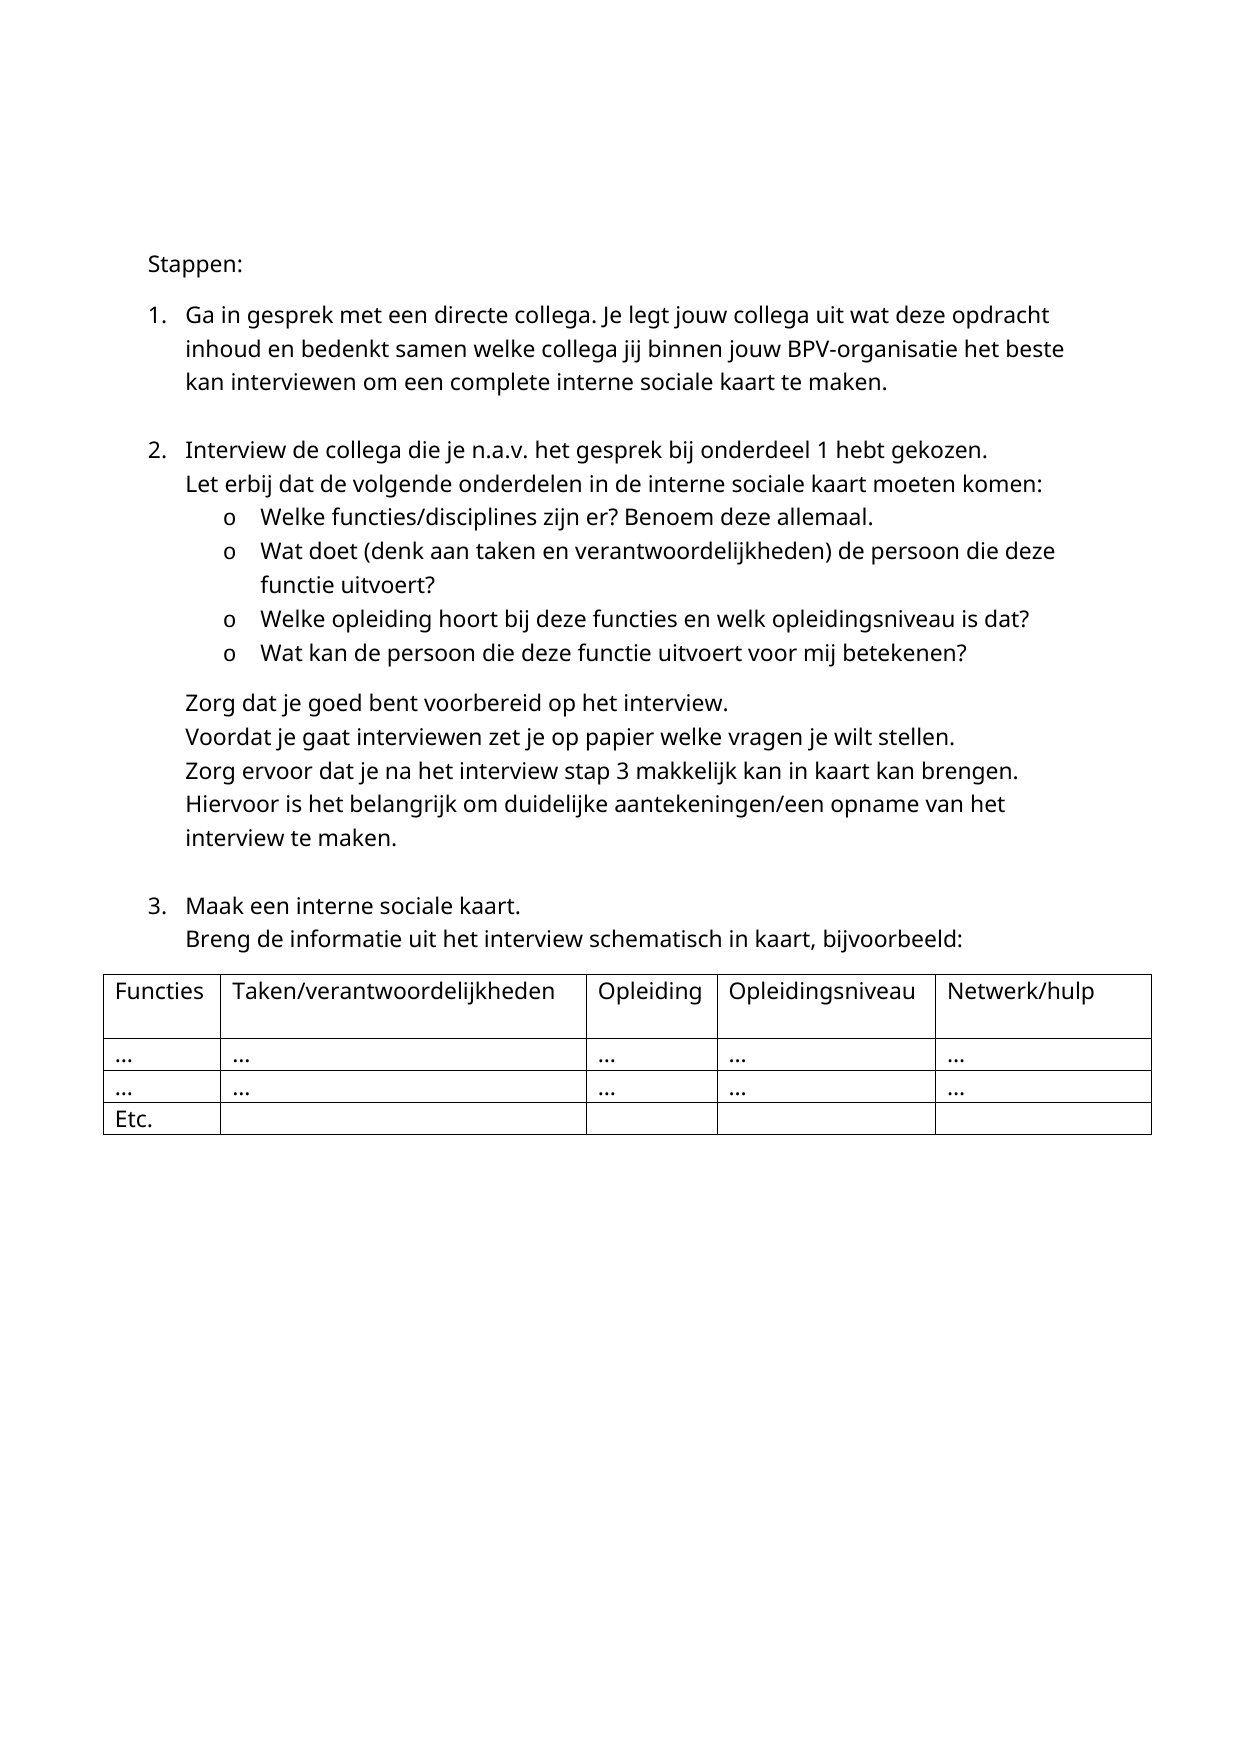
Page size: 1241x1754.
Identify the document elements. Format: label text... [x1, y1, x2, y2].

text Zorg dat je goed bent voorbereid op het interview. Voordat je gaat interviewen zet je op papier welke vragen je wilt stellen. Zorg ervoor dat je na het interview stap 3 makkelijk kan in kaart kan brengen. Hiervoor is het belangrijk om duidelijke aantekeningen/een opname van het interview te maken. [185, 687, 1093, 853]
table_cell … [718, 1039, 935, 1070]
list Breng de informatie uit het interview schematisch in kaart, bijvoorbeeld: [185, 923, 1093, 955]
table_cell … [221, 1071, 586, 1102]
table_cell … [221, 1039, 586, 1070]
list Maak een interne sociale kaart. [148, 890, 1093, 921]
table_header Taken/verantwoordelijkheden [221, 975, 586, 1037]
table_cell … [936, 1071, 1151, 1102]
table_cell … [718, 1071, 935, 1102]
table_cell … [936, 1039, 1151, 1070]
table_header Netwerk/hulp [936, 975, 1151, 1037]
list Wat doet (denk aan taken en verantwoordelijkheden) de persoon die deze functie uitvoert? [223, 535, 1093, 600]
list Let erbij dat de volgende onderdelen in de interne sociale kaart moeten komen: [185, 468, 1093, 499]
table_cell [936, 1103, 1151, 1134]
table_cell Etc. [104, 1103, 220, 1134]
table_header Functies [104, 975, 220, 1037]
table_cell … [587, 1071, 717, 1102]
list Welke opleiding hoort bij deze functies en welk opleidingsniveau is dat? [223, 603, 1093, 634]
list Wat kan de persoon die deze functie uitvoert voor mij betekenen? [223, 637, 1093, 668]
table_cell [587, 1103, 717, 1134]
table_header Opleidingsniveau [718, 975, 935, 1037]
text Stappen: [148, 248, 1093, 280]
list Interview de collega die je n.a.v. het gesprek bij onderdeel 1 hebt gekozen. [148, 434, 1093, 465]
table_cell … [104, 1071, 220, 1102]
list Welke functies/disciplines zijn er? Benoem deze allemaal. [223, 501, 1093, 533]
table_cell … [587, 1039, 717, 1070]
table_header Opleiding [587, 975, 717, 1037]
table_cell [221, 1103, 586, 1134]
table_cell [718, 1103, 935, 1134]
table_cell … [104, 1039, 220, 1070]
list Ga in gesprek met een directe collega. Je legt jouw collega uit wat deze opdracht inhoud en bedenkt samen welke collega jij binnen jouw BPV-organisatie het beste kan interviewen om een complete interne sociale kaart te maken. [148, 299, 1093, 398]
